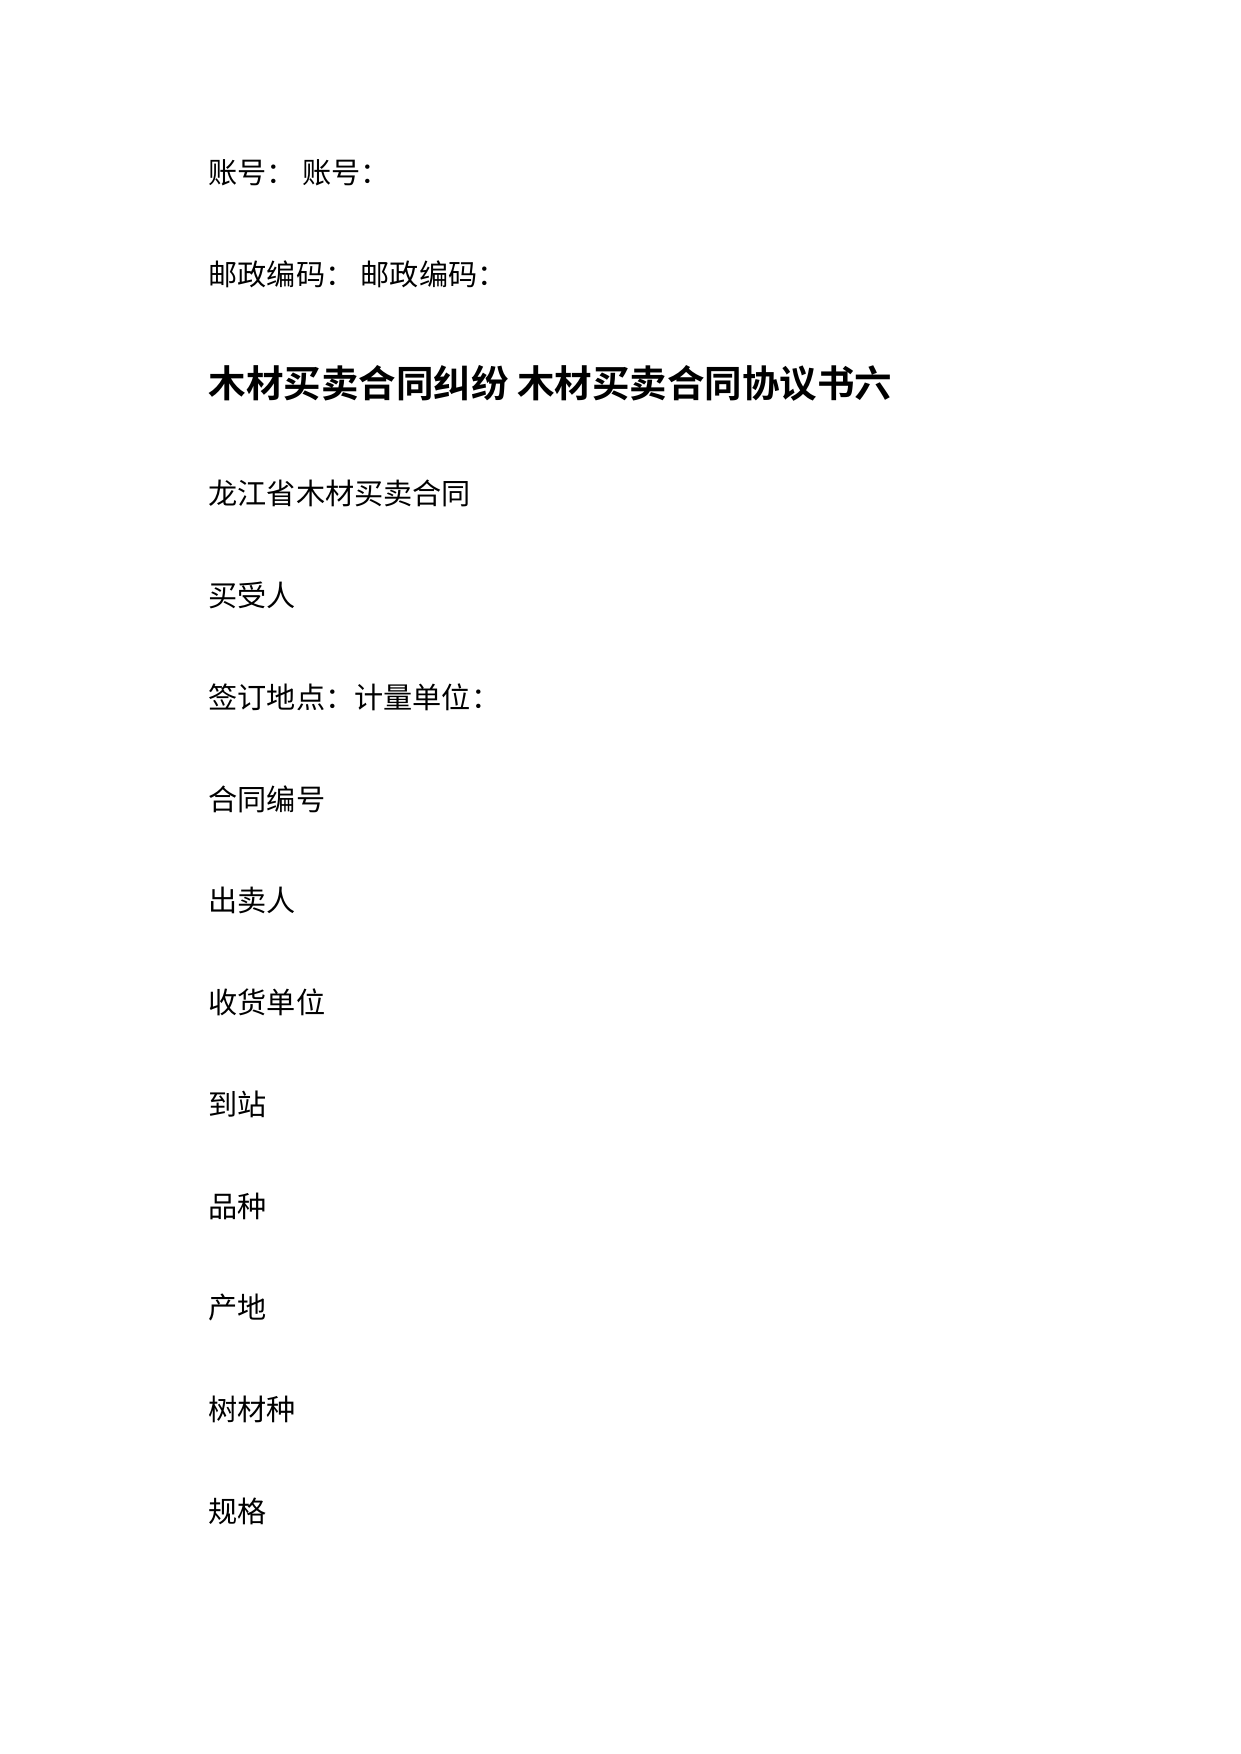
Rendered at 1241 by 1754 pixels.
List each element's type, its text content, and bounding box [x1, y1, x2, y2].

text 邮政编码： 邮政编码： [150, 252, 1090, 294]
text 产地 [150, 1285, 1090, 1327]
text 木材买卖合同纠纷 木材买卖合同协议书六 [150, 353, 1090, 408]
text 树材种 [150, 1387, 1090, 1429]
text 品种 [150, 1183, 1090, 1226]
text 买受人 [150, 573, 1090, 615]
text 合同编号 [150, 776, 1090, 818]
text 收货单位 [150, 980, 1090, 1022]
text 龙江省木材买卖合同 [150, 471, 1090, 513]
text 规格 [150, 1489, 1090, 1531]
text 出卖人 [150, 878, 1090, 920]
text 签订地点：计量单位： [150, 674, 1090, 717]
text 到站 [150, 1082, 1090, 1124]
text 账号： 账号： [150, 150, 1090, 192]
